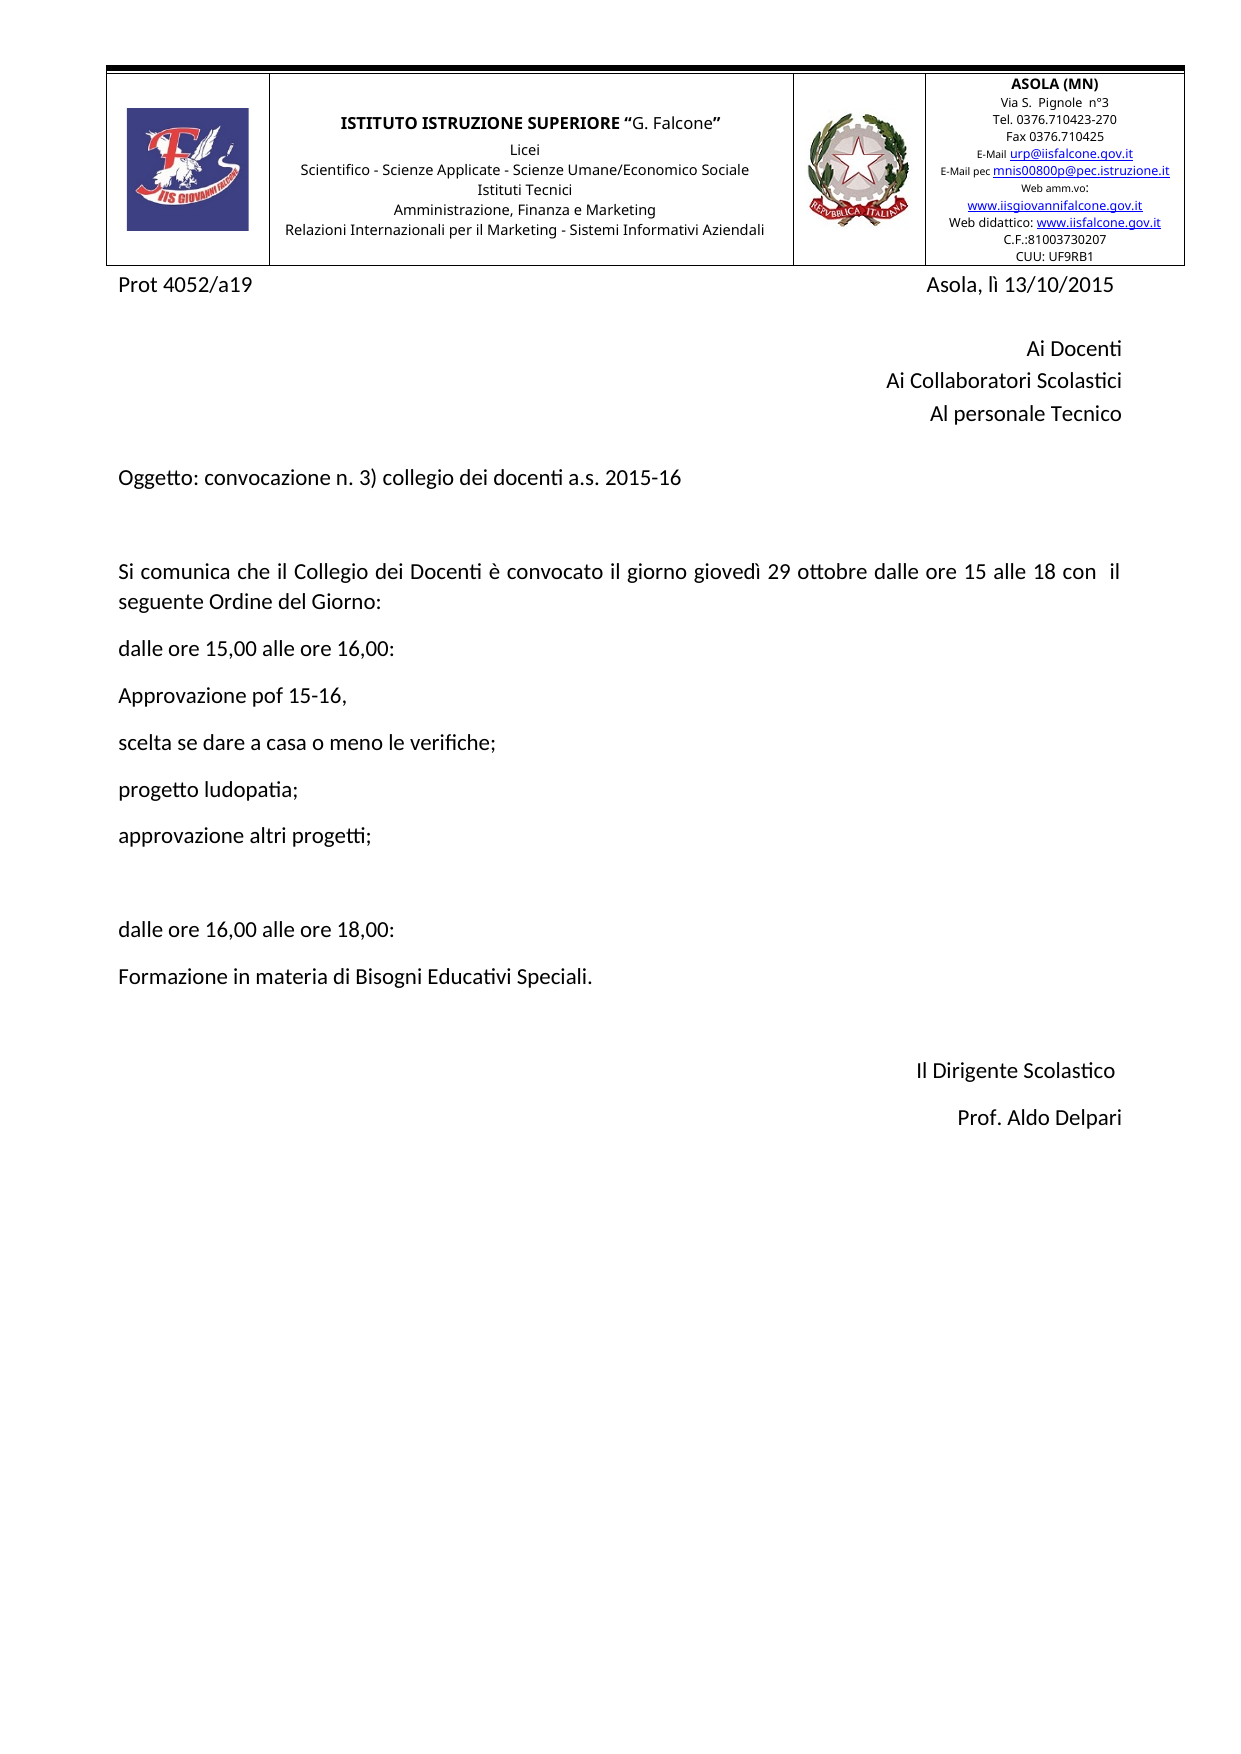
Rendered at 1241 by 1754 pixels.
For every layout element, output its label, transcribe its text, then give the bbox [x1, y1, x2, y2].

text Approvazione pof 15-16, [118, 681, 1122, 709]
text progetto ludopatia; [118, 775, 1122, 803]
text Al personale Tecnico [118, 399, 1122, 427]
text Ai Collaboratori Scolastici [118, 367, 1122, 395]
text Prot 4052/a19 Asola, lì 13/10/2015 [118, 266, 1122, 298]
text Prof. Aldo Delpari [118, 1103, 1122, 1131]
text Si comunica che il Collegio dei Docenti è convocato il giorno giovedì 29 ottobre dalle ore 15 alle 18 con il seguente Ordine del Giorno: [118, 557, 1122, 615]
table_header [794, 74, 925, 265]
table_header ASOLA (MN) Via S. Pignole n°3 Tel. 0376.710423-270 Fax 0376.710425 E-Mail urp@iisfalcone.gov.it E-Mail pec mnis00800p@pec.istruzione.it Web amm.vo: www.iisgiovannifalcone.gov.it Web didattico: www.iisfalcone.gov.it C.F.:81003730207 CUU: UF9RB1 [926, 74, 1184, 265]
picture [804, 108, 915, 231]
text approvazione altri progetti; [118, 822, 1122, 849]
text Ai Docenti [118, 334, 1122, 362]
text dalle ore 16,00 alle ore 18,00: [118, 915, 1122, 943]
text dalle ore 15,00 alle ore 16,00: [118, 634, 1122, 662]
text scelta se dare a casa o meno le verifiche; [118, 728, 1122, 756]
table_header ISTITUTO ISTRUZIONE SUPERIORE “G. Falcone” Licei Scientifico - Scienze Applicate - Scienze Umane/Economico Sociale Istituti Tecnici Amministrazione, Finanza e Marketing Relazioni Internazionali per il Marketing - Sistemi Informativi Aziendali [270, 74, 793, 265]
table_header [107, 74, 269, 265]
text Il Dirigente Scolastico [118, 1056, 1122, 1084]
picture [126, 108, 249, 231]
text Oggetto: convocazione n. 3) collegio dei docenti a.s. 2015-16 [118, 463, 1122, 491]
text Formazione in materia di Bisogni Educativi Speciali. [118, 962, 1122, 990]
